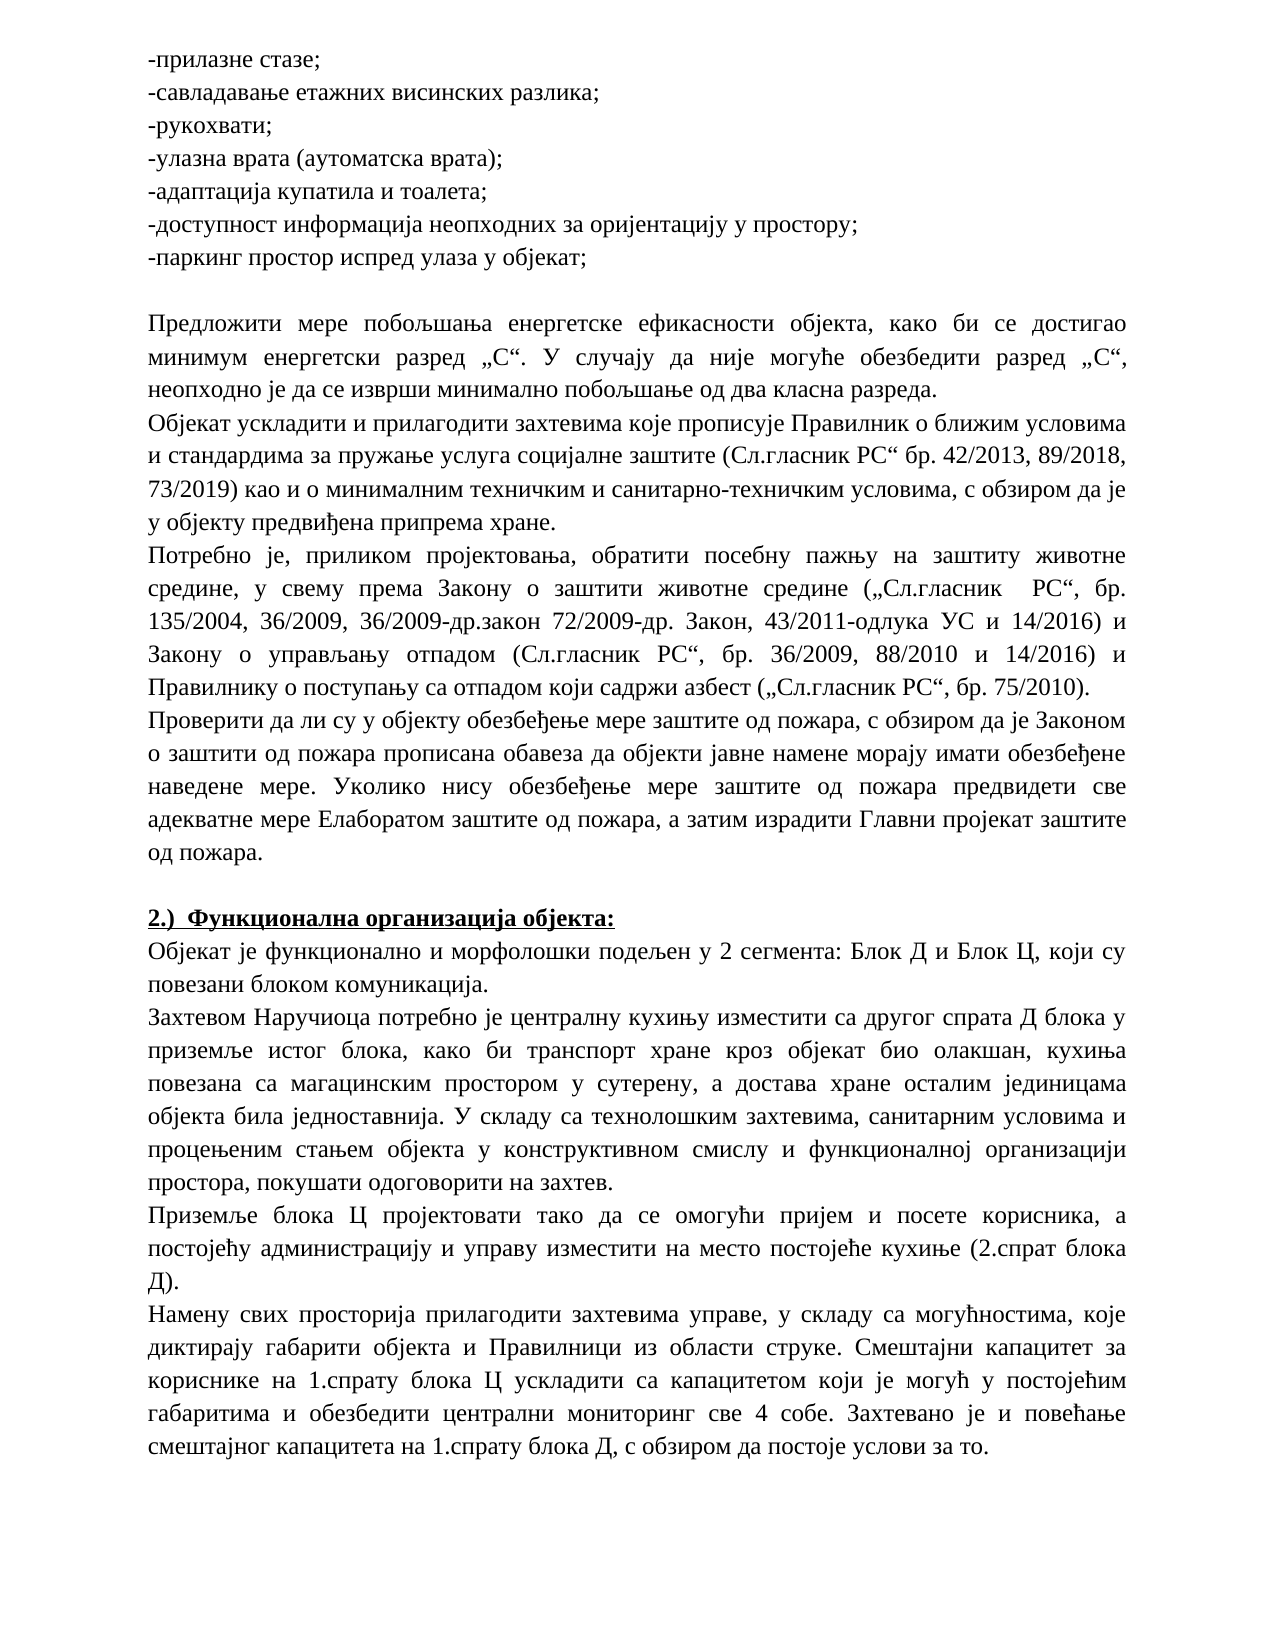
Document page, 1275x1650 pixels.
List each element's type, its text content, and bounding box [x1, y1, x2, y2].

text -адаптација купатила и тоалета; [148, 176, 1127, 205]
text -улазна врата (аутоматска врата); [148, 143, 1127, 172]
text Намену свих просторија прилагодити захтевима управе, у складу са могућностима, које диктирају габарити објекта и Правилници из области струке. Смештајни капацитет за кориснике на 1.спрату блока Ц ускладити са капацитетом који је могућ у постојећим габаритима и обезбедити централни мониторинг све 4 собе. Захтевано је и повећање смештајног капацитета на 1.спрату блока Д, с обзиром да постоје услови за то. [148, 1299, 1127, 1460]
text -рукохвати; [148, 110, 1127, 139]
text -прилазне стазе; [148, 44, 1127, 73]
text Проверити да ли су у објекту обезбеђење мере заштите од пожара, с обзиром да је Законом о заштити од пожара прописана обавеза да објекти јавне намене морају имати обезбеђене наведене мере. Уколико нису обезбеђење мере заштите од пожара предвидети све адекватне мере Елаборатом заштите од пожара, а затим израдити Главни пројекат заштите од пожара. [148, 705, 1127, 866]
text Потребно је, приликом пројектовања, обратити посебну пажњу на заштиту животне средине, у свему према Закону о заштити животне средине („Сл.гласник РС“, бр. 135/2004, 36/2009, 36/2009-др.закон 72/2009-др. Закон, 43/2011-одлука УС и 14/2016) и Закону о управљању отпадом (Сл.гласник РС“, бр. 36/2009, 88/2010 и 14/2016) и Правилнику о поступању са отпадом који садржи азбест („Сл.гласник РС“, бр. 75/2010). [148, 540, 1127, 701]
text -доступност информација неопходних за оријентацију у простору; [148, 209, 1127, 238]
text 2.) Функционална организација објекта: [148, 903, 1127, 932]
text Приземље блока Ц пројектовати тако да се омогући пријем и посете корисника, а постојећу администрацију и управу изместити на место постојеће кухиње (2.спрат блока Д). [148, 1200, 1127, 1295]
text Објекат ускладити и прилагодити захтевима које прописује Правилник о ближим условима и стандардима за пружање услуга социјалне заштите (Сл.гласник РС“ бр. 42/2013, 89/2018, 73/2019) као и о минималним техничким и санитарно-техничким условима, с обзиром да је у објекту предвиђена припрема хране. [148, 408, 1127, 535]
text Објекат је функционално и морфолошки подељен у 2 сегмента: Блок Д и Блок Ц, који су повезани блоком комуникација. [148, 936, 1127, 998]
text -паркинг простор испред улаза у објекат; [148, 242, 1127, 271]
text -савладавање етажних висинских разлика; [148, 77, 1127, 106]
text Захтевом Наручиоца потребно је централну кухињу изместити са другог спрата Д блока у приземље истог блока, како би транспорт хране кроз објекат био олакшан, кухиња повезана са магацинским простором у сутерену, а достава хране осталим јединицама објекта била једноставнија. У складу са технолошким захтевима, санитарним условима и процењеним стањем објекта у конструктивном смислу и функционалној организацији простора, покушати одоговорити на захтев. [148, 1002, 1127, 1196]
text Предложити мере побољшања енергетске ефикасности објекта, како би се достигао минимум енергетски разред „C“. У случају да није могуће обезбедити разред „C“, неопходно је да се изврши минимално побољшање од два класна разреда. [148, 308, 1127, 403]
